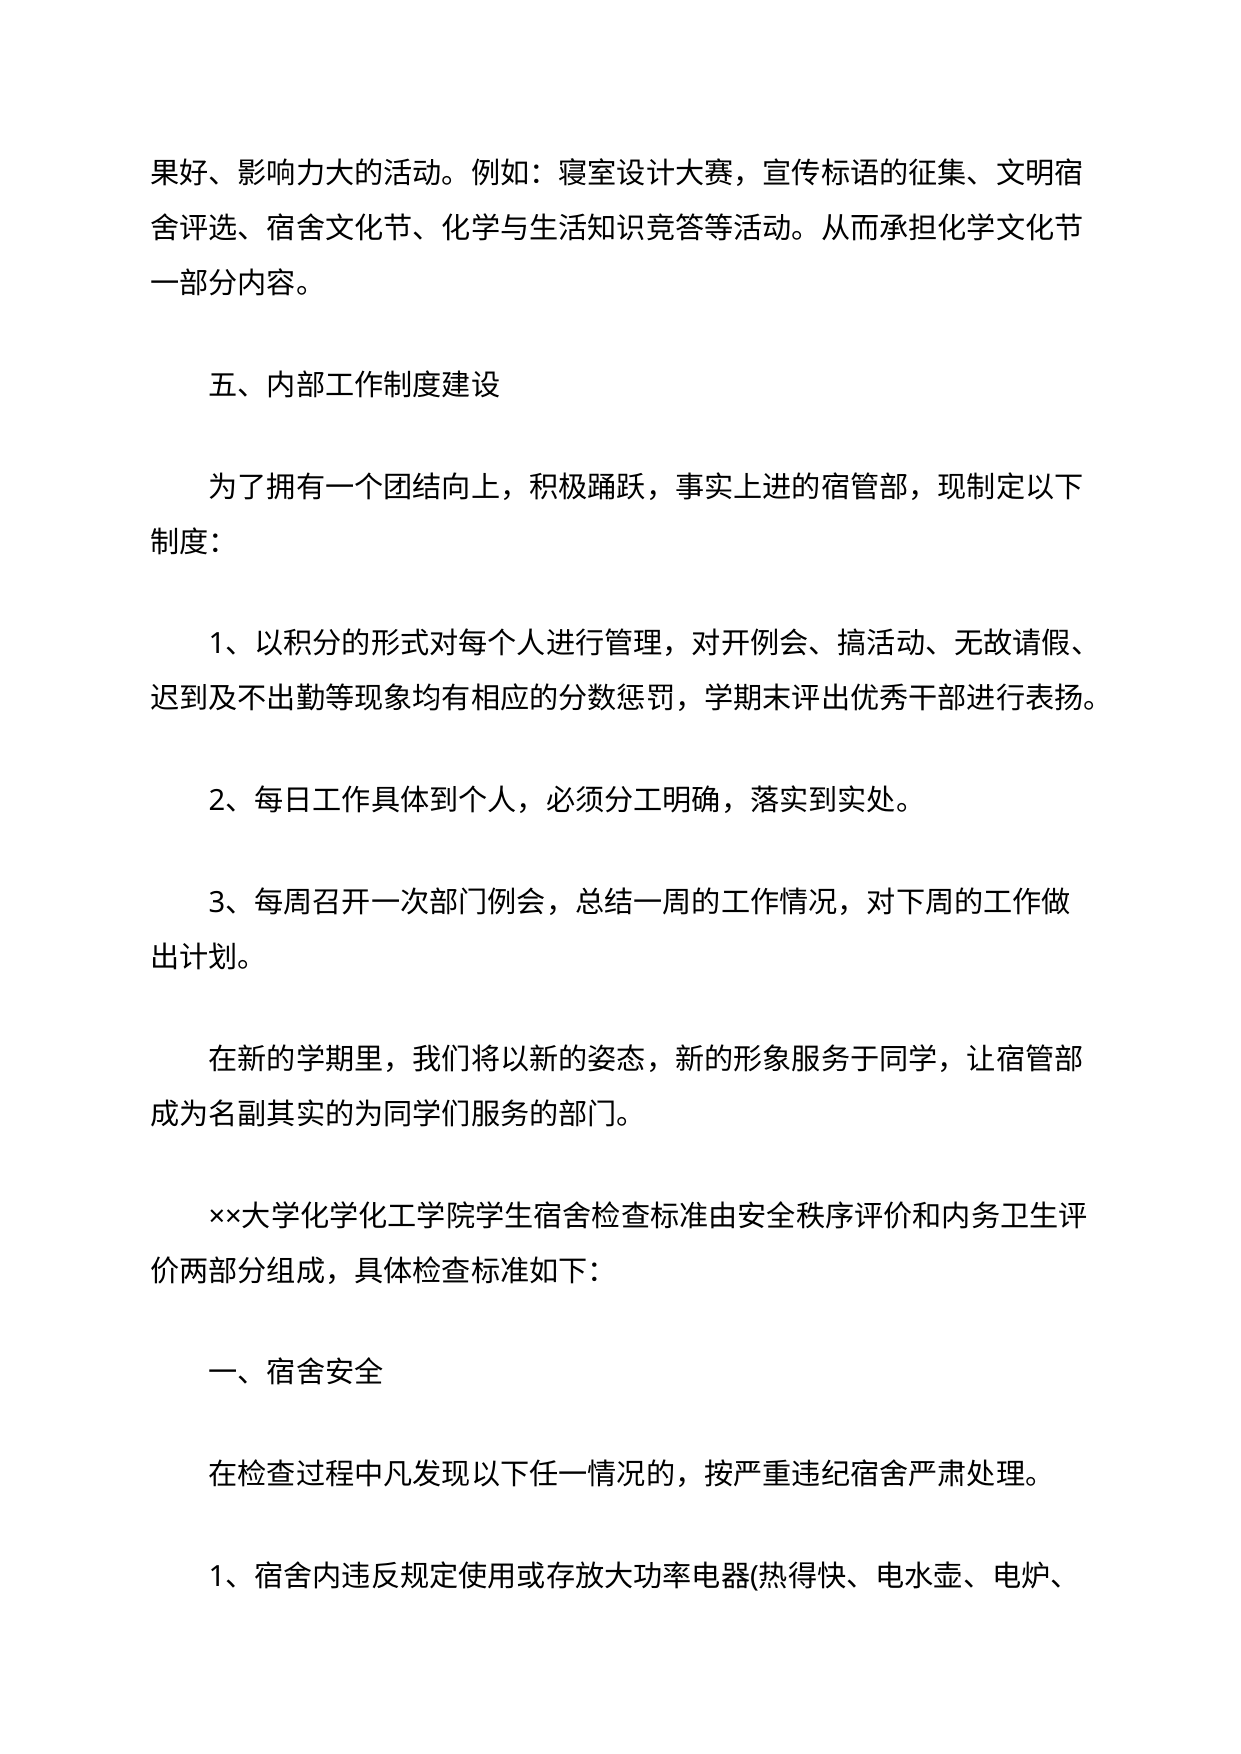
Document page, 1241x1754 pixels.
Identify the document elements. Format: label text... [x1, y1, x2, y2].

text 在检查过程中凡发现以下任一情况的，按严重违纪宿舍严肃处理。 [150, 1451, 1090, 1493]
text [150, 150, 1090, 302]
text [150, 1552, 1090, 1595]
text 3、每周召开一次部门例会，总结一周的工作情况，对下周的工作做出计划。 [150, 879, 1090, 976]
text 1、以积分的形式对每个人进行管理，对开例会、搞活动、无故请假、迟到及不出勤等现象均有相应的分数惩罚，学期末评出优秀干部进行表扬。 [150, 620, 1090, 717]
text 在新的学期里，我们将以新的姿态，新的形象服务于同学，让宿管部成为名副其实的为同学们服务的部门。 [150, 1036, 1090, 1133]
text ××大学化学化工学院学生宿舍检查标准由安全秩序评价和内务卫生评价两部分组成，具体检查标准如下： [150, 1192, 1090, 1289]
text 五、内部工作制度建设 [150, 362, 1090, 404]
text 2、每日工作具体到个人，必须分工明确，落实到实处。 [150, 777, 1090, 819]
text 一、宿舍安全 [150, 1349, 1090, 1391]
text 为了拥有一个团结向上，积极踊跃，事实上进的宿管部，现制定以下制度： [150, 463, 1090, 561]
